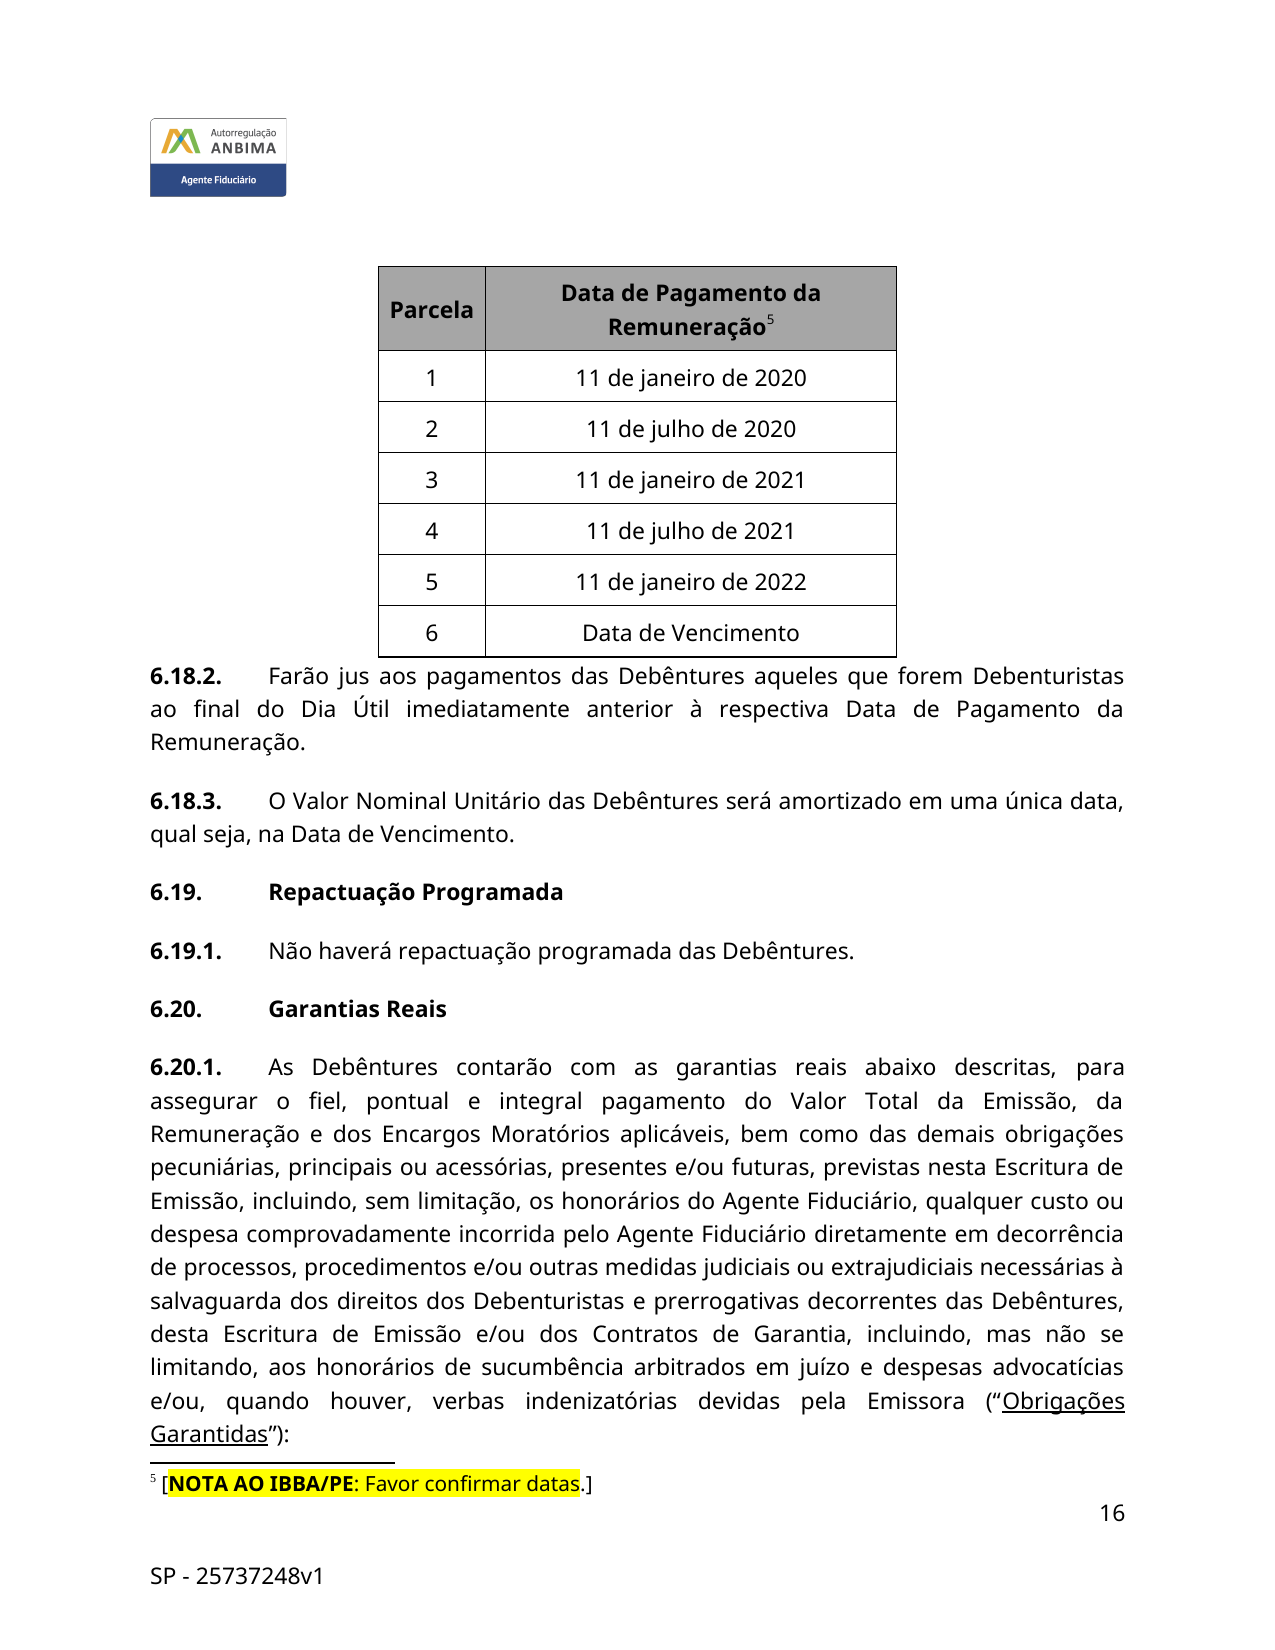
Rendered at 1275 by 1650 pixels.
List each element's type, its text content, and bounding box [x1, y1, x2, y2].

table_cell 11 de julho de 2020 [486, 402, 896, 452]
table_header Parcela [379, 267, 485, 350]
table_cell 11 de janeiro de 2022 [486, 555, 896, 605]
list Garantias Reais [150, 991, 1125, 1024]
table_cell 2 [379, 402, 485, 452]
table_cell 6 [379, 606, 485, 656]
table_cell 11 de janeiro de 2021 [486, 453, 896, 503]
list Não haverá repactuação programada das Debêntures. [150, 932, 1125, 966]
table_cell 3 [379, 453, 485, 503]
table_cell Data de Vencimento [486, 606, 896, 656]
list Farão jus aos pagamentos das Debêntures aqueles que forem Debenturistas ao final do Dia Útil imediatamente anterior à respectiva Data de Pagamento da Remuneração. [150, 657, 1125, 757]
table_cell 1 [379, 351, 485, 401]
table_header Data de Pagamento da Remuneração [486, 267, 896, 350]
list Repactuação Programada [150, 874, 1125, 907]
list O Valor Nominal Unitário das Debêntures será amortizado em uma única data, qual seja, na Data de Vencimento. [150, 782, 1125, 849]
table_cell 11 de janeiro de 2020 [486, 351, 896, 401]
table_cell 4 [379, 504, 485, 554]
list As Debêntures contarão com as garantias reais abaixo descritas, para assegurar o fiel, pontual e integral pagamento do Valor Total da Emissão, da Remuneração e dos Encargos Moratórios aplicáveis, bem como das demais obrigações pecuniárias, principais ou acessórias, presentes e/ou futuras, previstas nesta Escritura de Emissão, incluindo, sem limitação, os honorários do Agente Fiduciário, qualquer custo ou despesa comprovadamente incorrida pelo Agente Fiduciário diretamente em decorrência de processos, procedimentos e/ou outras medidas judiciais ou extrajudiciais necessárias à salvaguarda dos direitos dos Debenturistas e prerrogativas decorrentes das Debêntures, desta Escritura de Emissão e/ou dos Contratos de Garantia, incluindo, mas não se limitando, aos honorários de sucumbência arbitrados em juízo e despesas advocatícias e/ou, quando houver, verbas indenizatórias devidas pela Emissora (“Obrigações Garantidas”): [150, 1049, 1125, 1449]
table_cell 11 de julho de 2021 [486, 504, 896, 554]
picture [150, 118, 287, 197]
table_cell 5 [379, 555, 485, 605]
